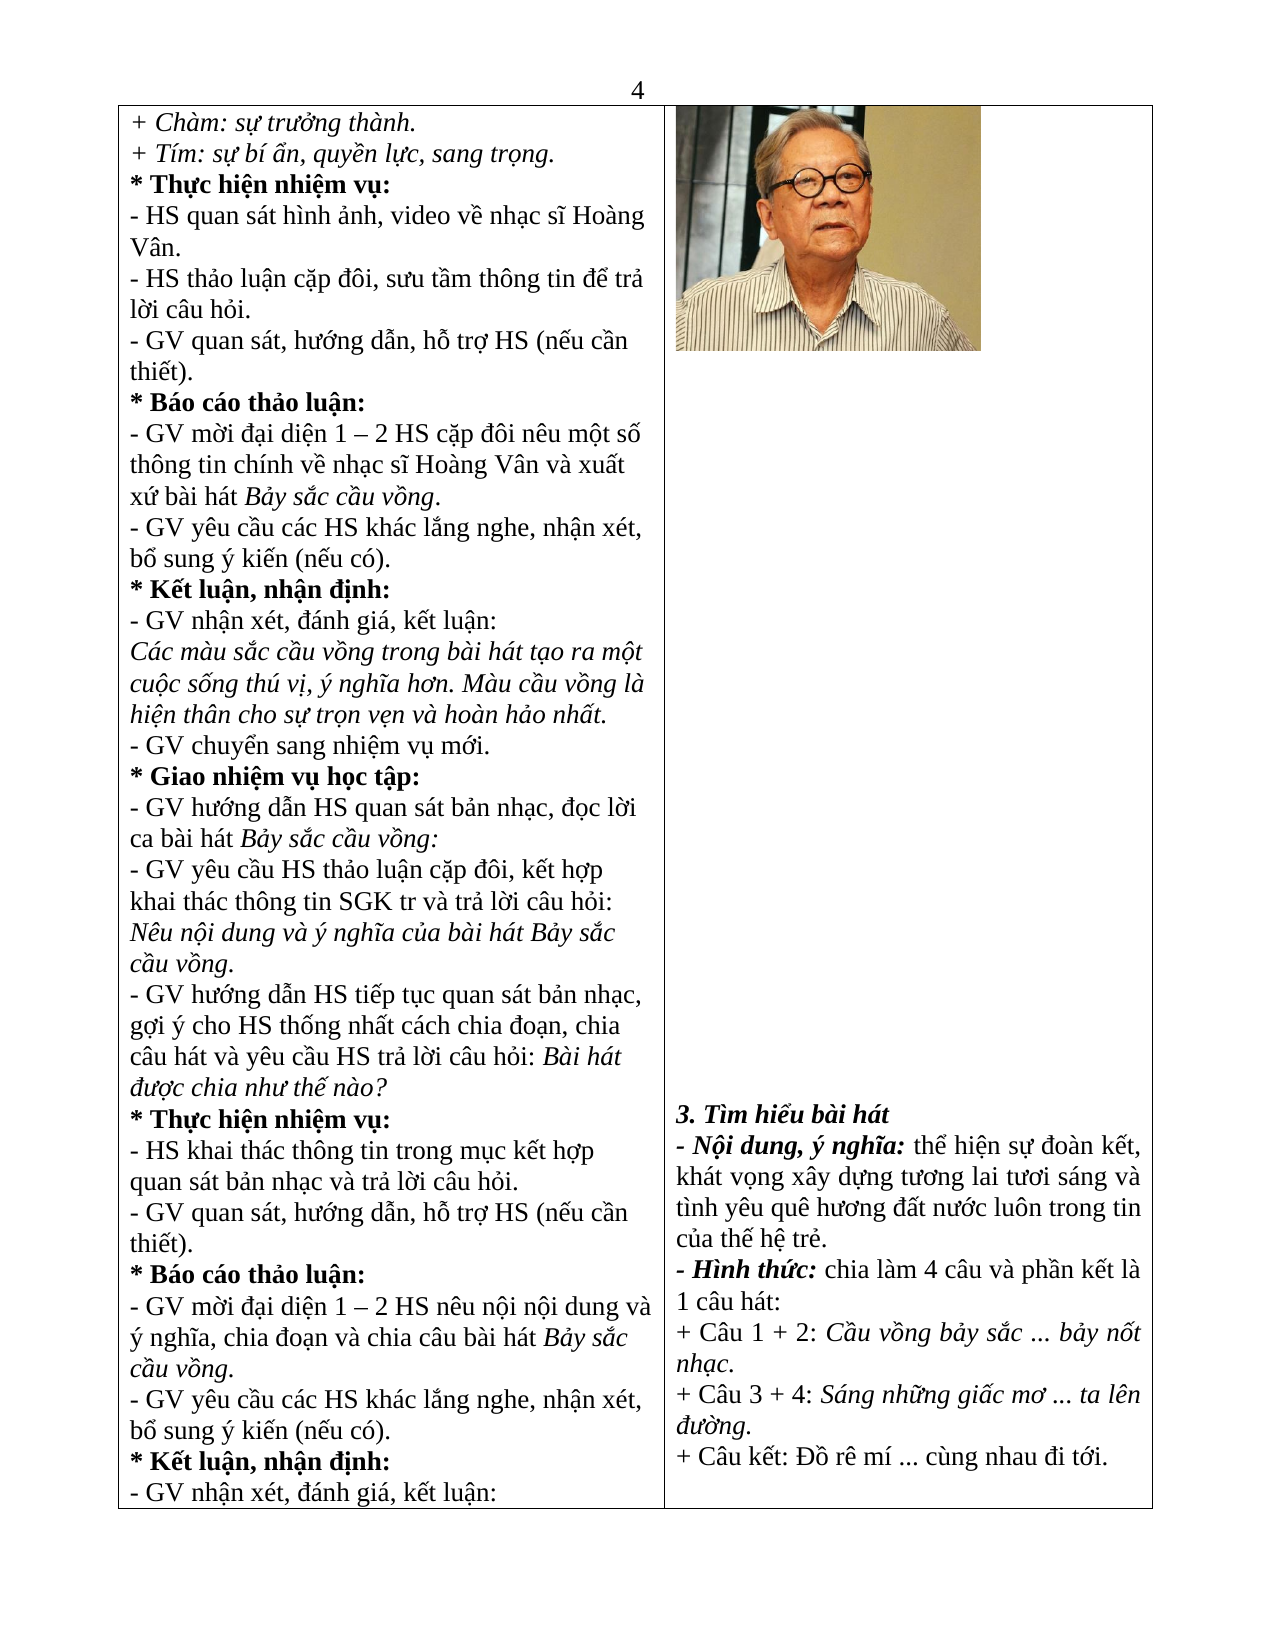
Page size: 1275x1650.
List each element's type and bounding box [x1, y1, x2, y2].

table_cell [665, 106, 1152, 1508]
table_cell [119, 106, 664, 1508]
picture [675, 106, 981, 351]
